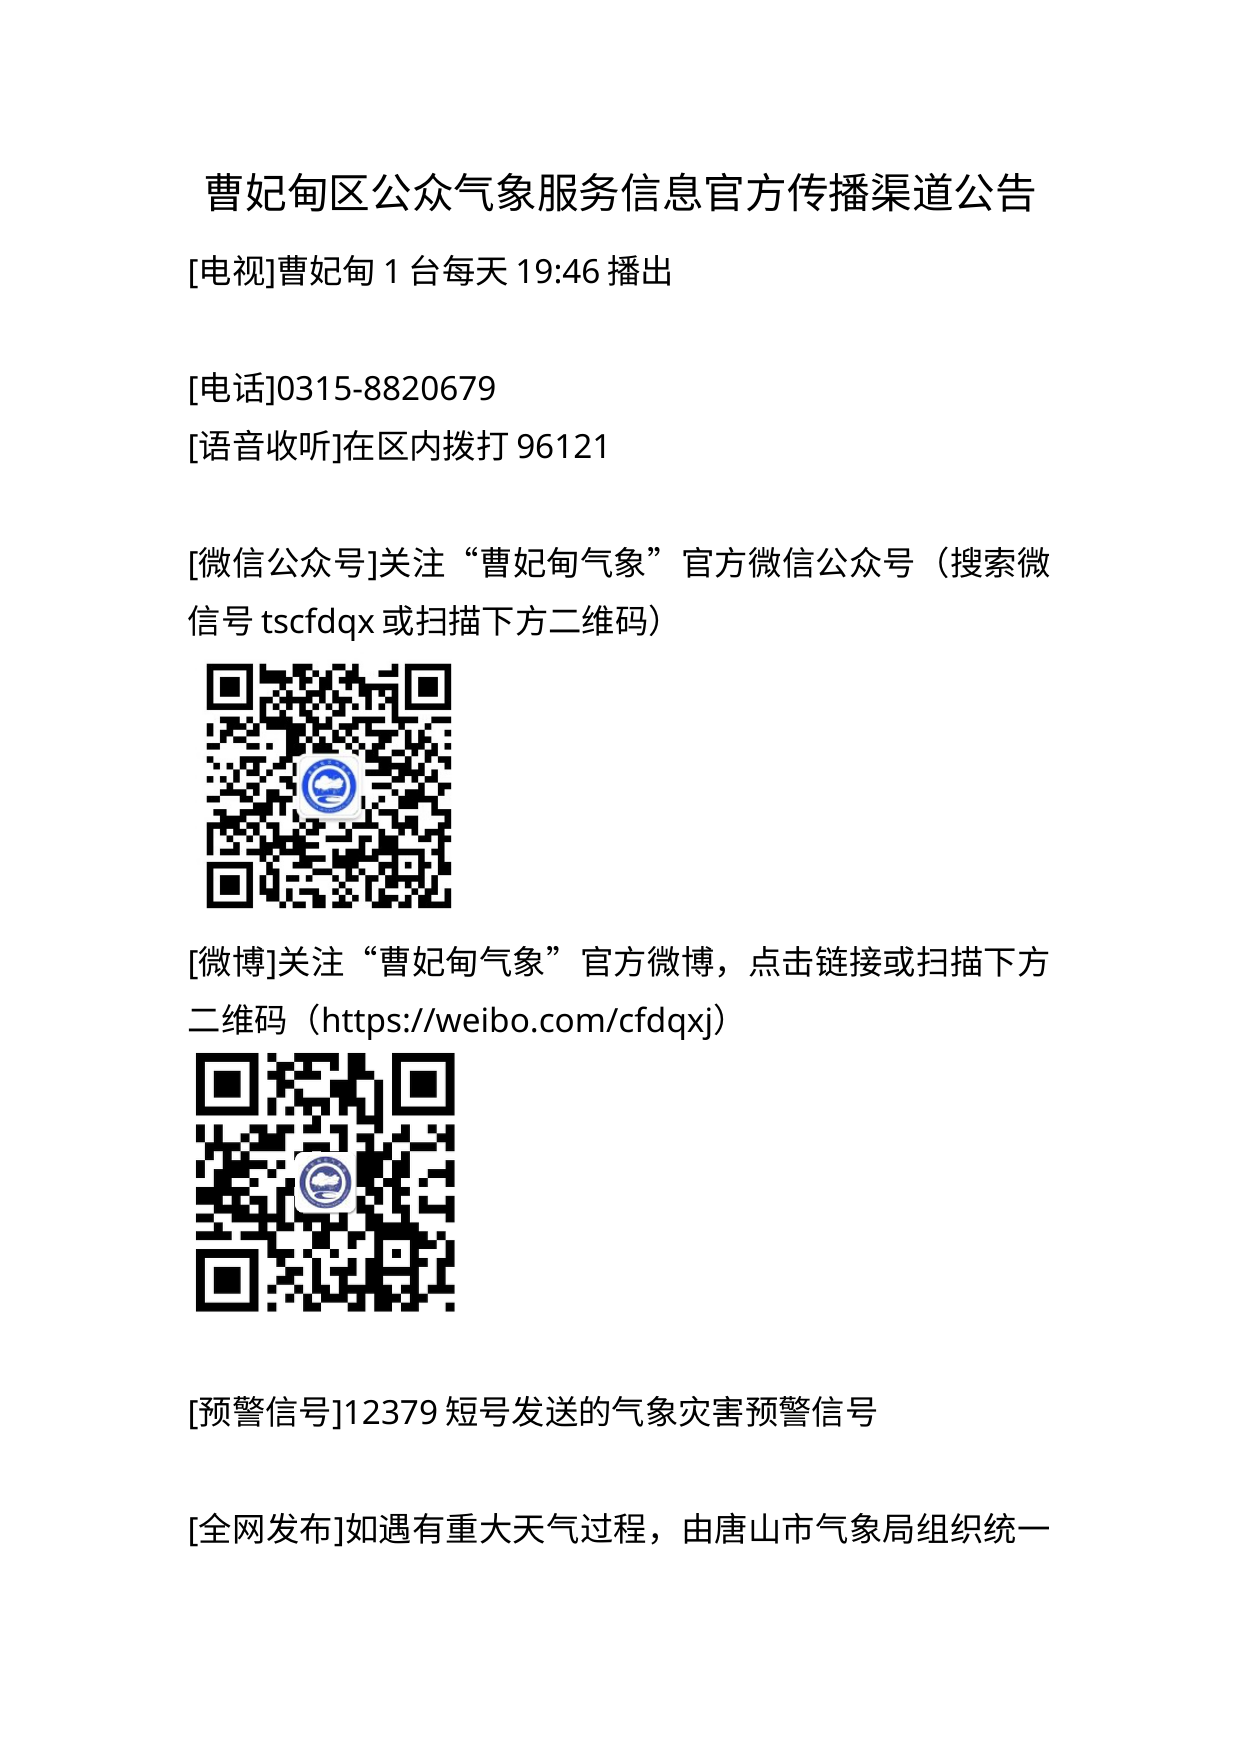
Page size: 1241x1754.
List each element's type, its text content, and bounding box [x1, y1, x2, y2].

text [电视]曹妃甸1台每天19:46播出 [187, 237, 1053, 295]
text 曹妃甸区公众气象服务信息官方传播渠道公告 [187, 162, 1053, 220]
text [语音收听]在区内拨打96121 [187, 412, 1053, 470]
text [微博]关注“曹妃甸气象”官方微博，点击链接或扫描下方二维码（https://weibo.com/cfdqxj） [187, 928, 1053, 1044]
picture [187, 1044, 463, 1320]
text [预警信号]12379短号发送的气象灾害预警信号 [187, 1378, 1053, 1436]
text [187, 1494, 1053, 1553]
text [电话]0315-8820679 [187, 353, 1053, 412]
picture [187, 645, 471, 928]
text [微信公众号]关注“曹妃甸气象”官方微信公众号（搜索微信号tscfdqx或扫描下方二维码） [187, 528, 1053, 645]
